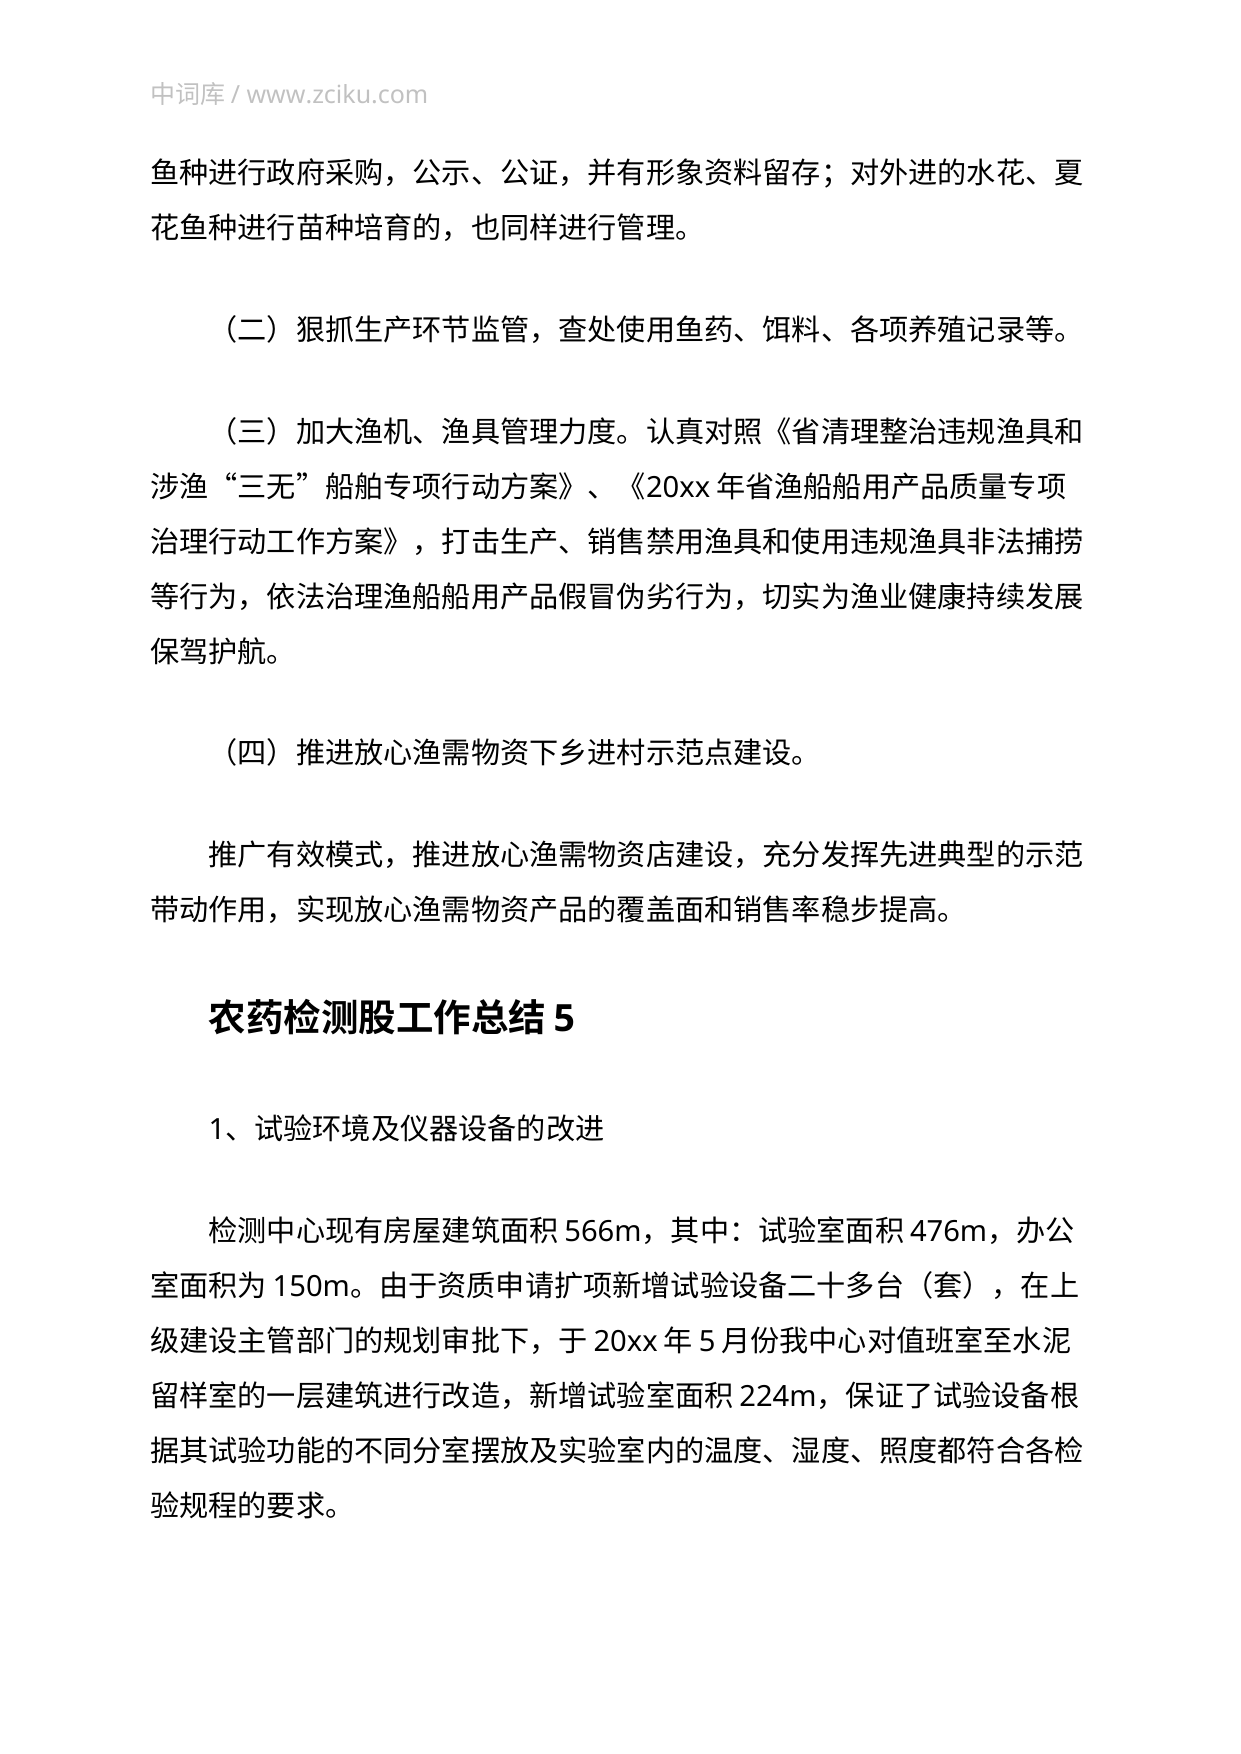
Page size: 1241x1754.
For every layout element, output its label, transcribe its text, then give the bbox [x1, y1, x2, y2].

text 检测中心现有房屋建筑面积566m，其中：试验室面积476m，办公室面积为150m。由于资质申请扩项新增试验设备二十多台（套），在上级建设主管部门的规划审批下，于20xx年5月份我中心对值班室至水泥留样室的一层建筑进行改造，新增试验室面积224m，保证了试验设备根据其试验功能的不同分室摆放及实验室内的温度、湿度、照度都符合各检验规程的要求。 [150, 1208, 1090, 1525]
text （二）狠抓生产环节监管，查处使用鱼药、饵料、各项养殖记录等。 [150, 307, 1090, 349]
text （三）加大渔机、渔具管理力度。认真对照《省清理整治违规渔具和涉渔“三无”船舶专项行动方案》、《20xx年省渔船船用产品质量专项治理行动工作方案》，打击生产、销售禁用渔具和使用违规渔具非法捕捞等行为，依法治理渔船船用产品假冒伪劣行为，切实为渔业健康持续发展保驾护航。 [150, 408, 1090, 670]
text 1、试验环境及仪器设备的改进 [150, 1106, 1090, 1148]
text 推广有效模式，推进放心渔需物资店建设，充分发挥先进典型的示范带动作用，实现放心渔需物资产品的覆盖面和销售率稳步提高。 [150, 832, 1090, 929]
text 农药检测股工作总结5 [150, 988, 1090, 1043]
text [150, 150, 1090, 247]
text （四）推进放心渔需物资下乡进村示范点建设。 [150, 730, 1090, 772]
